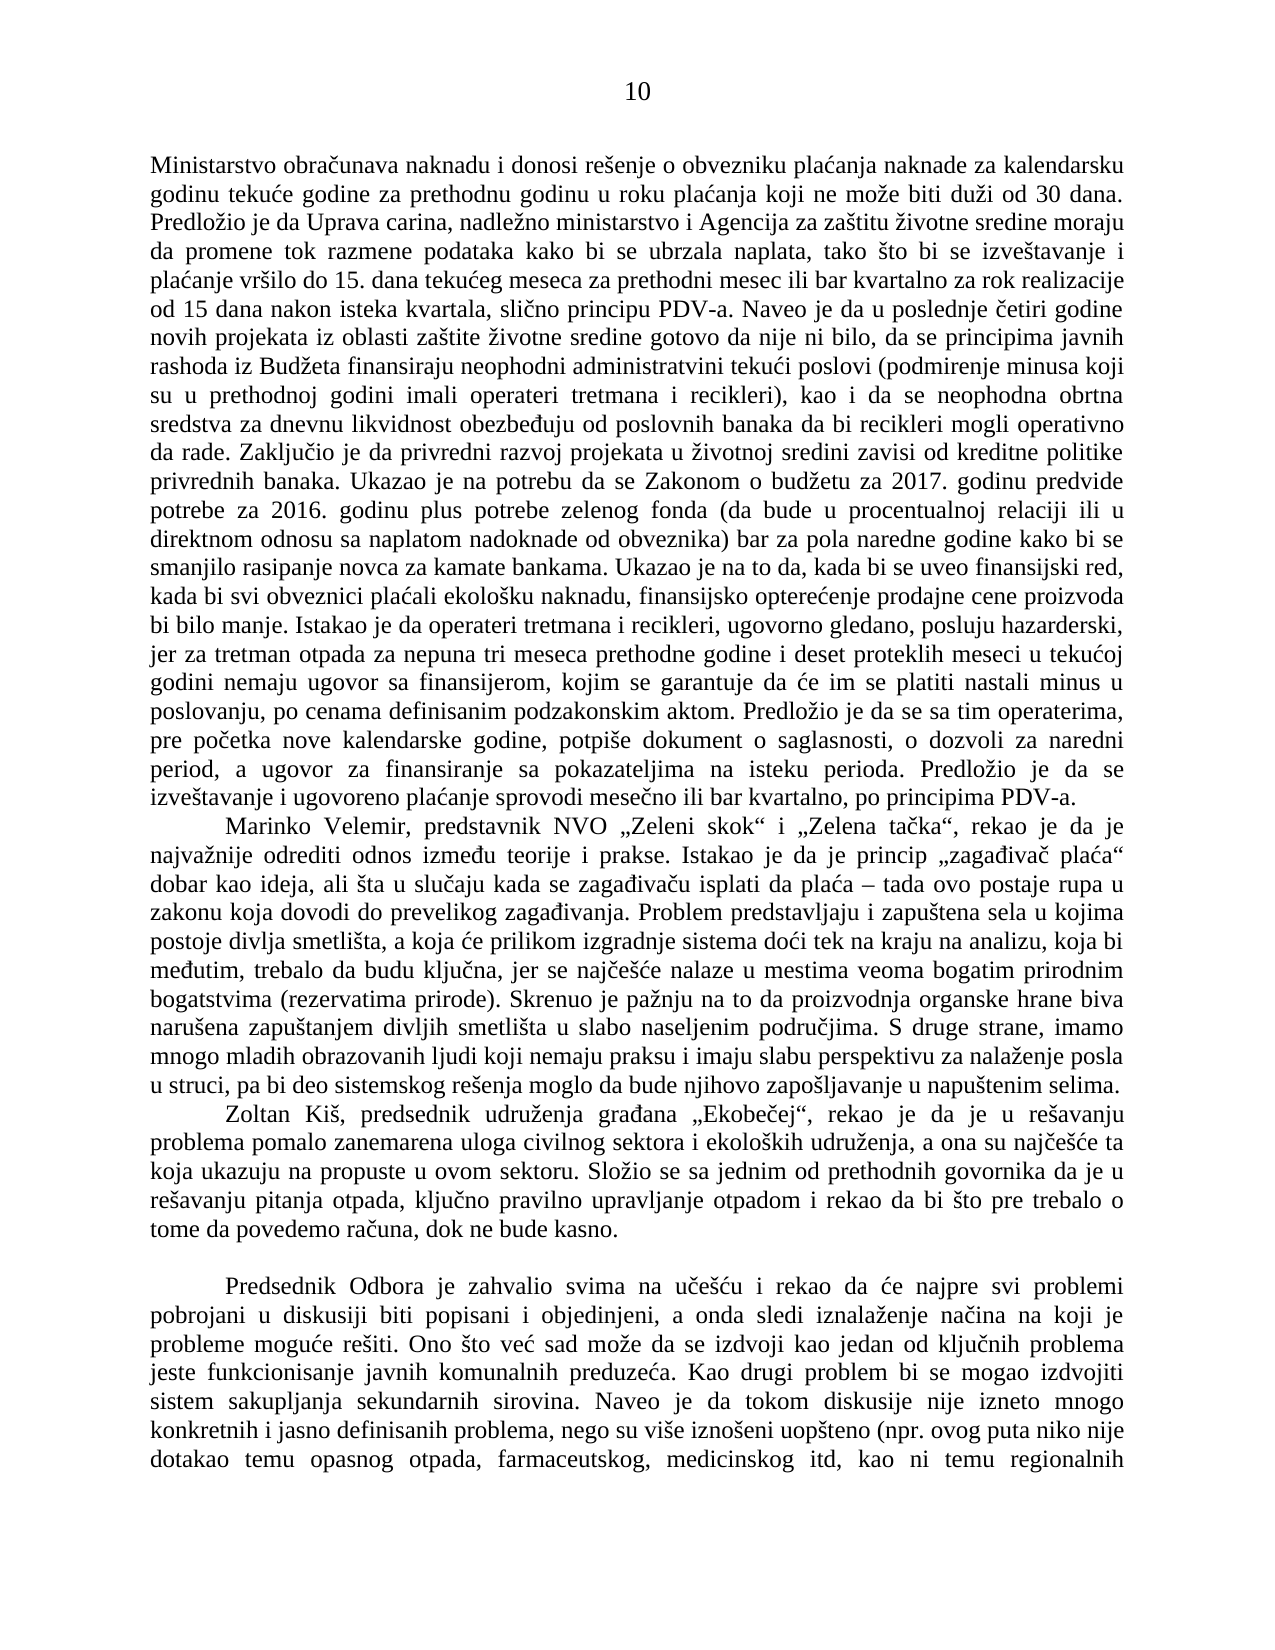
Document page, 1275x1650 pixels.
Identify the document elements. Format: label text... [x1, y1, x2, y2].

text Marinko Velemir, predstavnik NVO „Zeleni skok“ i „Zelena tačka“, rekao je da je najvažnije odrediti odnos između teorije i prakse. Istakao je da je princip „zagađivač plaća“ dobar kao ideja, ali šta u slučaju kada se zagađivaču isplati da plaća – tada ovo postaje rupa u zakonu koja dovodi do prevelikog zagađivanja. Problem predstavljaju i zapuštena sela u kojima postoje divlja smetlišta, a koja će prilikom izgradnje sistema doći tek na kraju na analizu, koja bi međutim, trebalo da budu ključna, jer se najčešće nalaze u mestima veoma bogatim prirodnim bogatstvima (rezervatima prirode). Skrenuo je pažnju na to da proizvodnja organske hrane biva narušena zapuštanjem divljih smetlišta u slabo naseljenim područjima. S druge strane, imamo mnogo mladih obrazovanih ljudi koji nemaju praksu i imaju slabu perspektivu za nalaženje posla u struci, pa bi deo sistemskog rešenja moglo da bude njihovo zapošljavanje u napuštenim selima. [150, 811, 1125, 1099]
text Zoltan Kiš, predsednik udruženja građana „Ekobečej“, rekao je da je u rešavanju problema pomalo zanemarena uloga civilnog sektora i ekoloških udruženja, a ona su najčešće ta koja ukazuju na propuste u ovom sektoru. Složio se sa jednim od prethodnih govornika da je u rešavanju pitanja otpada, ključno pravilno upravljanje otpadom i rekao da bi što pre trebalo o tome da povedemo računa, dok ne bude kasno. [150, 1099, 1125, 1242]
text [150, 150, 1125, 811]
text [150, 1271, 1125, 1472]
